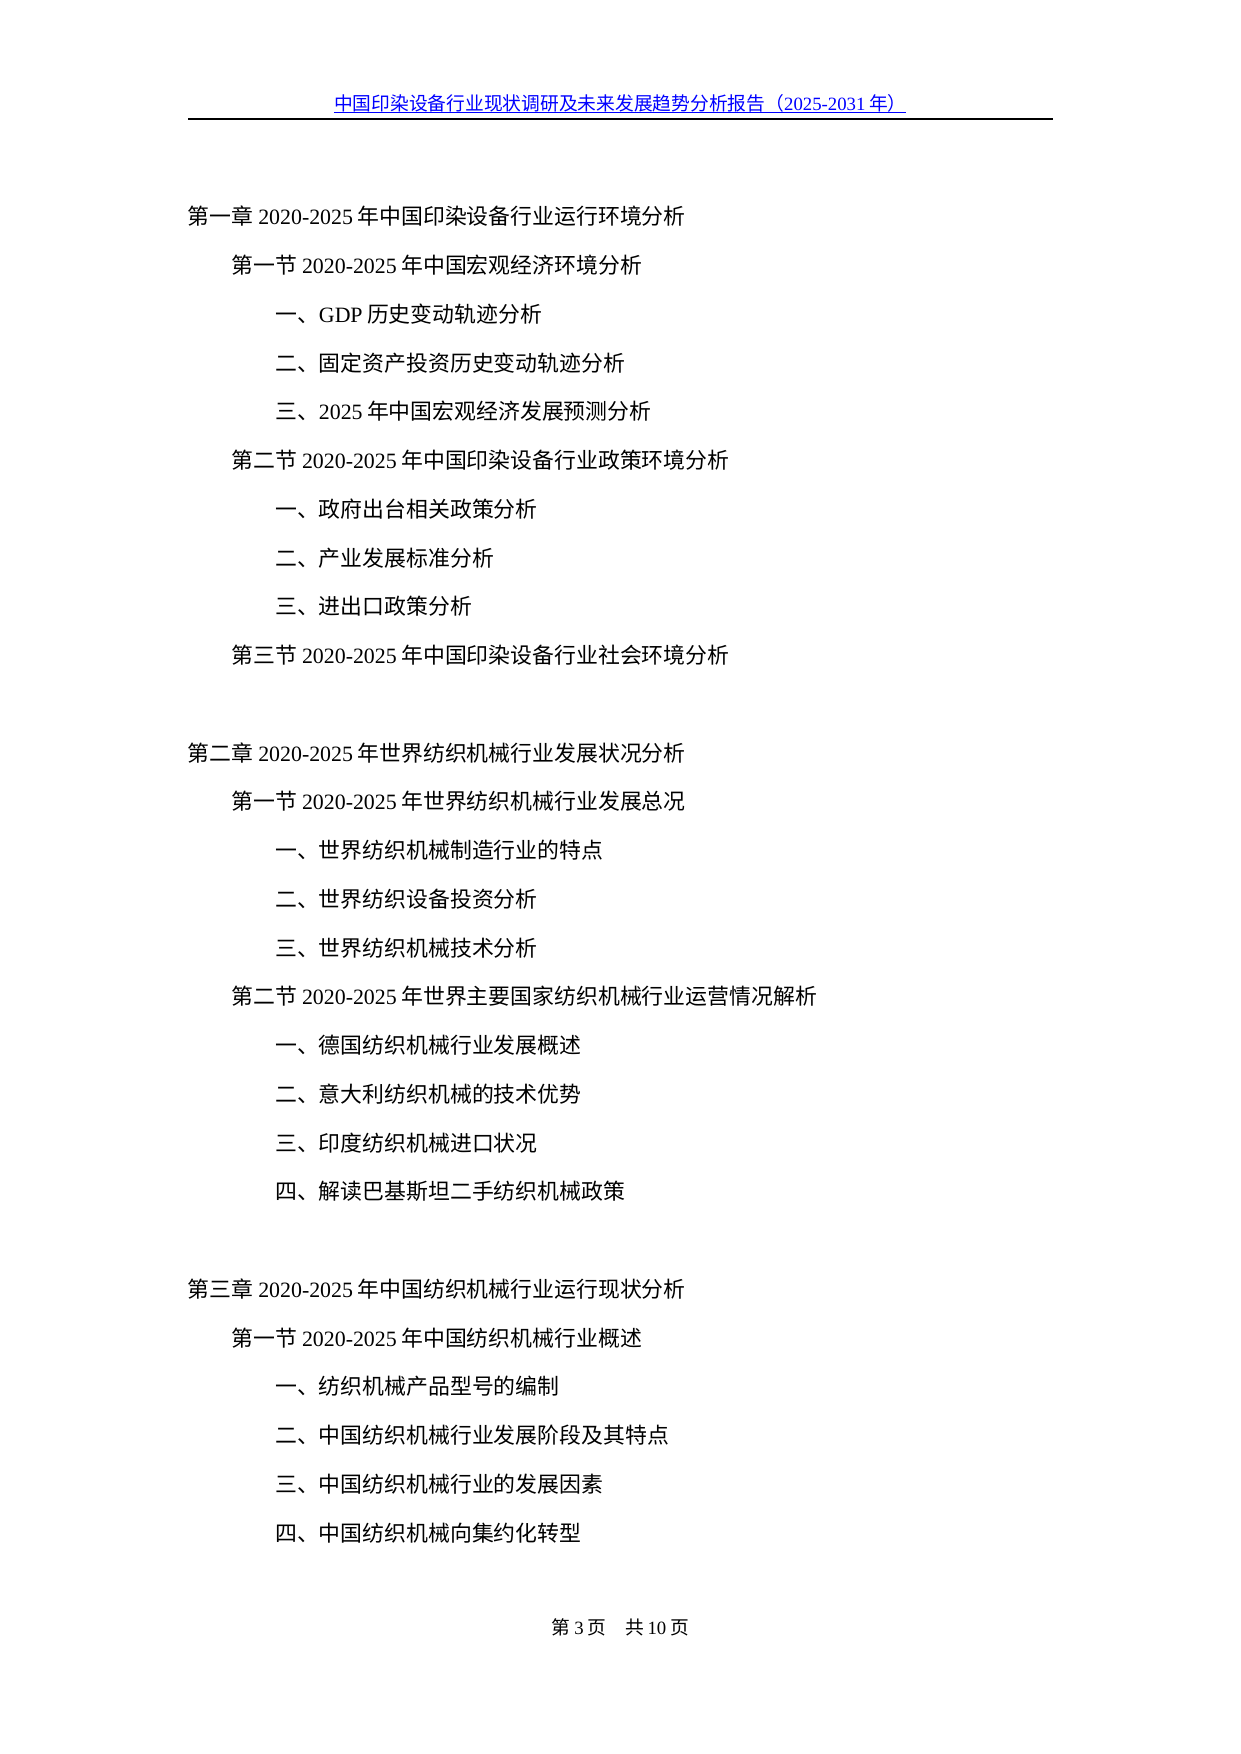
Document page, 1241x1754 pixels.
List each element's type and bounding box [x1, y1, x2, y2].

text [187, 150, 1053, 1548]
